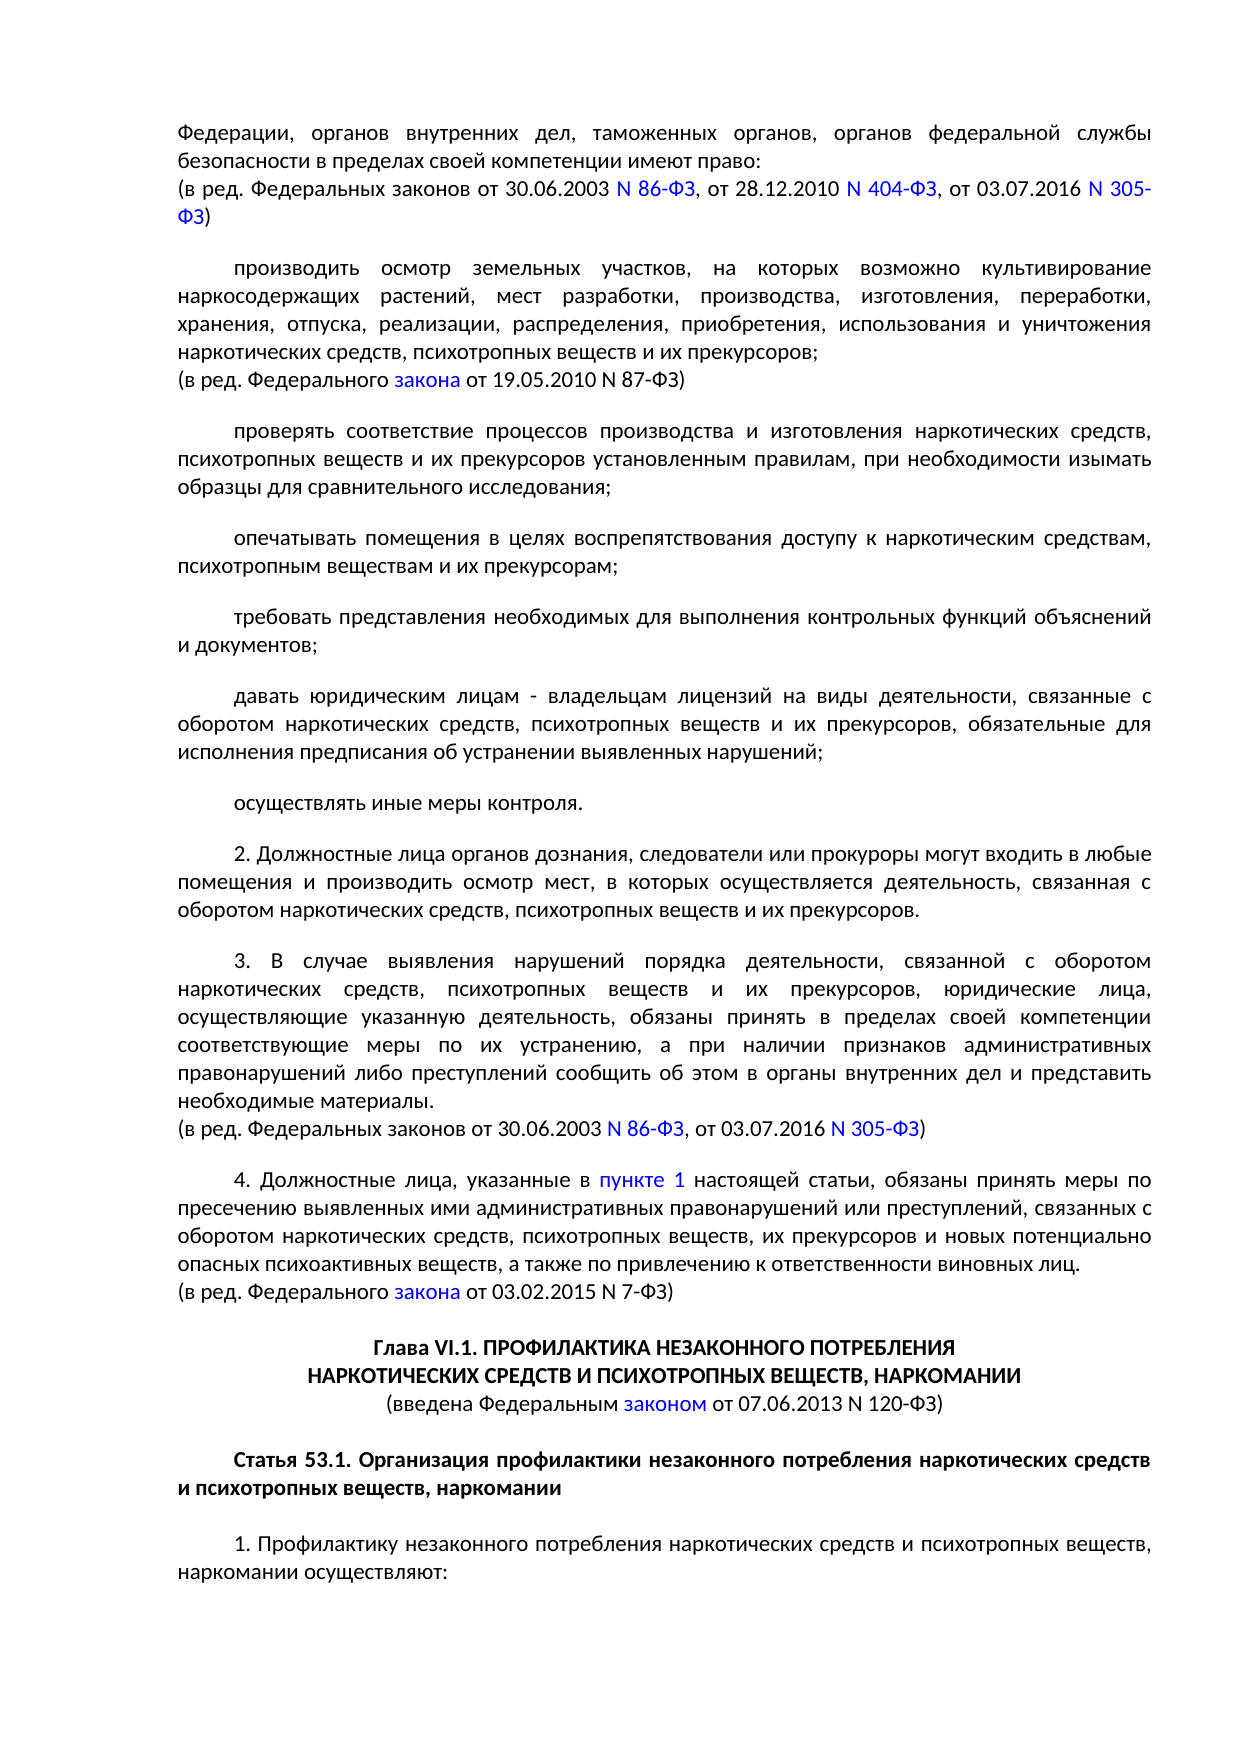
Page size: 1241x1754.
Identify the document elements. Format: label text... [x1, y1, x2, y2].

text производить осмотр земельных участков, на которых возможно культивирование наркосодержащих растений, мест разработки, производства, изготовления, переработки, хранения, отпуска, реализации, распределения, приобретения, использования и уничтожения наркотических средств, психотропных веществ и их прекурсоров; [177, 253, 1152, 365]
text давать юридическим лицам - владельцам лицензий на виды деятельности, связанные с оборотом наркотических средств, психотропных веществ и их прекурсоров, обязательные для исполнения предписания об устранении выявленных нарушений; [177, 681, 1152, 765]
text (в ред. Федерального закона от 03.02.2015 N 7-ФЗ) [177, 1277, 1152, 1305]
text (в ред. Федерального закона от 19.05.2010 N 87-ФЗ) [177, 365, 1152, 393]
text (в ред. Федеральных законов от 30.06.2003 N 86-ФЗ, от 28.12.2010 N 404-ФЗ, от 03.07.2016 N 305-ФЗ) [177, 174, 1152, 230]
text (в ред. Федеральных законов от 30.06.2003 N 86-ФЗ, от 03.07.2016 N 305-ФЗ) [177, 1114, 1152, 1142]
text (введена Федеральным законом от 07.06.2013 N 120-ФЗ) [177, 1389, 1152, 1417]
text 3. В случае выявления нарушений порядка деятельности, связанной с оборотом наркотических средств, психотропных веществ и их прекурсоров, юридические лица, осуществляющие указанную деятельность, обязаны принять в пределах своей компетенции соответствующие меры по их устранению, а при наличии признаков административных правонарушений либо преступлений сообщить об этом в органы внутренних дел и представить необходимые материалы. [177, 946, 1152, 1114]
title Статья 53.1. Организация профилактики незаконного потребления наркотических средств и психотропных веществ, наркомании [177, 1445, 1152, 1501]
text осуществлять иные меры контроля. [177, 788, 1152, 816]
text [177, 118, 1152, 174]
text 4. Должностные лица, указанные в пункте 1 настоящей статьи, обязаны принять меры по пресечению выявленных ими административных правонарушений или преступлений, связанных с оборотом наркотических средств, психотропных веществ, их прекурсоров и новых потенциально опасных психоактивных веществ, а также по привлечению к ответственности виновных лиц. [177, 1165, 1152, 1277]
title Глава VI.1. ПРОФИЛАКТИКА НЕЗАКОННОГО ПОТРЕБЛЕНИЯ [177, 1333, 1152, 1361]
title НАРКОТИЧЕСКИХ СРЕДСТВ И ПСИХОТРОПНЫХ ВЕЩЕСТВ, НАРКОМАНИИ [177, 1361, 1152, 1389]
text проверять соответствие процессов производства и изготовления наркотических средств, психотропных веществ и их прекурсоров установленным правилам, при необходимости изымать образцы для сравнительного исследования; [177, 416, 1152, 500]
text 2. Должностные лица органов дознания, следователи или прокуроры могут входить в любые помещения и производить осмотр мест, в которых осуществляется деятельность, связанная с оборотом наркотических средств, психотропных веществ и их прекурсоров. [177, 839, 1152, 923]
text требовать представления необходимых для выполнения контрольных функций объяснений и документов; [177, 602, 1152, 658]
text опечатывать помещения в целях воспрепятствования доступу к наркотическим средствам, психотропным веществам и их прекурсорам; [177, 523, 1152, 579]
text 1. Профилактику незаконного потребления наркотических средств и психотропных веществ, наркомании осуществляют: [177, 1529, 1152, 1585]
